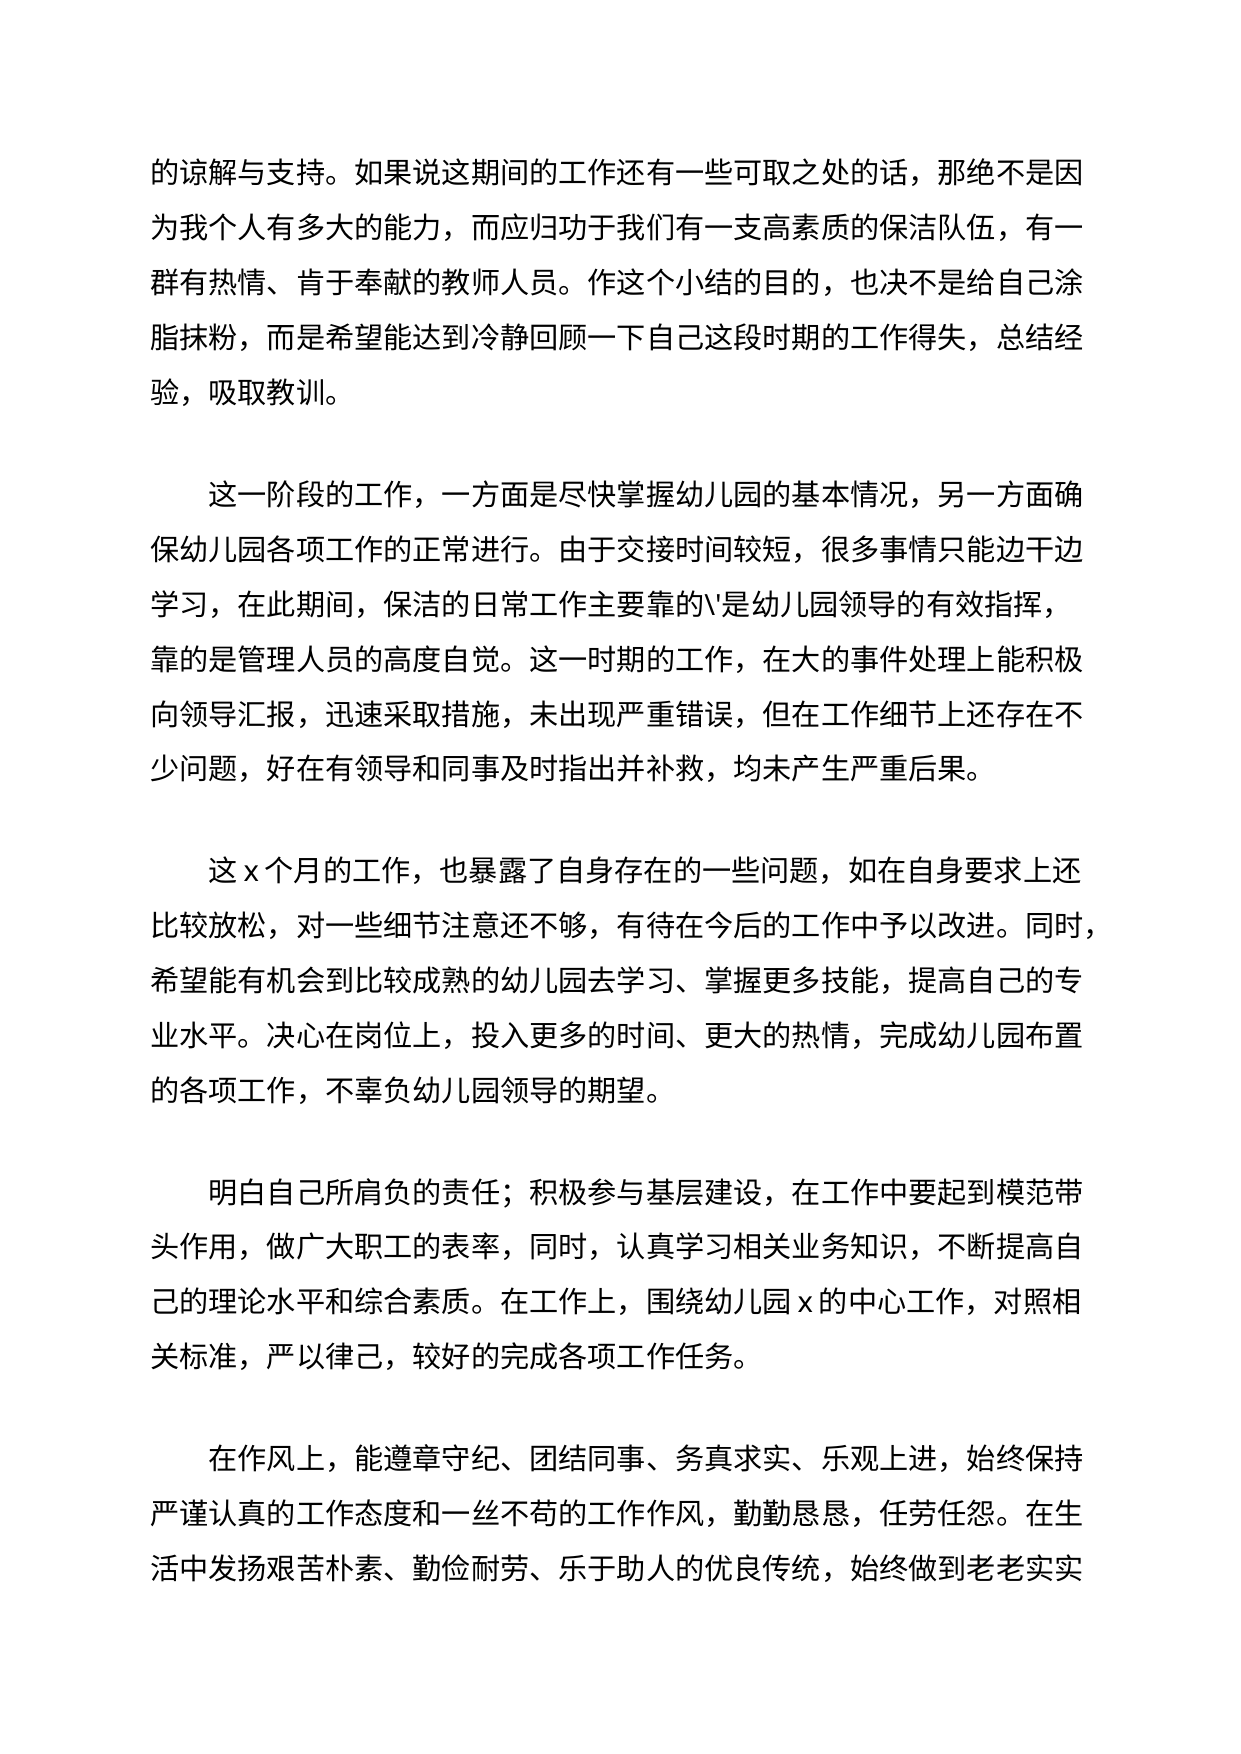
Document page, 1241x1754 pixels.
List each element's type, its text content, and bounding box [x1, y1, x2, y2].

text 这x个月的工作，也暴露了自身存在的一些问题，如在自身要求上还比较放松，对一些细节注意还不够，有待在今后的工作中予以改进。同时，希望能有机会到比较成熟的幼儿园去学习、掌握更多技能，提高自己的专业水平。决心在岗位上，投入更多的时间、更大的热情，完成幼儿园布置的各项工作，不辜负幼儿园领导的期望。 [150, 848, 1090, 1110]
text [150, 1436, 1090, 1588]
text 明白自己所肩负的责任；积极参与基层建设，在工作中要起到模范带头作用，做广大职工的表率，同时，认真学习相关业务知识，不断提高自己的理论水平和综合素质。在工作上，围绕幼儿园x的中心工作，对照相关标准，严以律己，较好的完成各项工作任务。 [150, 1169, 1090, 1376]
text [150, 150, 1090, 412]
text 这一阶段的工作，一方面是尽快掌握幼儿园的基本情况，另一方面确保幼儿园各项工作的正常进行。由于交接时间较短，很多事情只能边干边学习，在此期间，保洁的日常工作主要靠的\'是幼儿园领导的有效指挥，靠的是管理人员的高度自觉。这一时期的工作，在大的事件处理上能积极向领导汇报，迅速采取措施，未出现严重错误，但在工作细节上还存在不少问题，好在有领导和同事及时指出并补救，均未产生严重后果。 [150, 471, 1090, 788]
